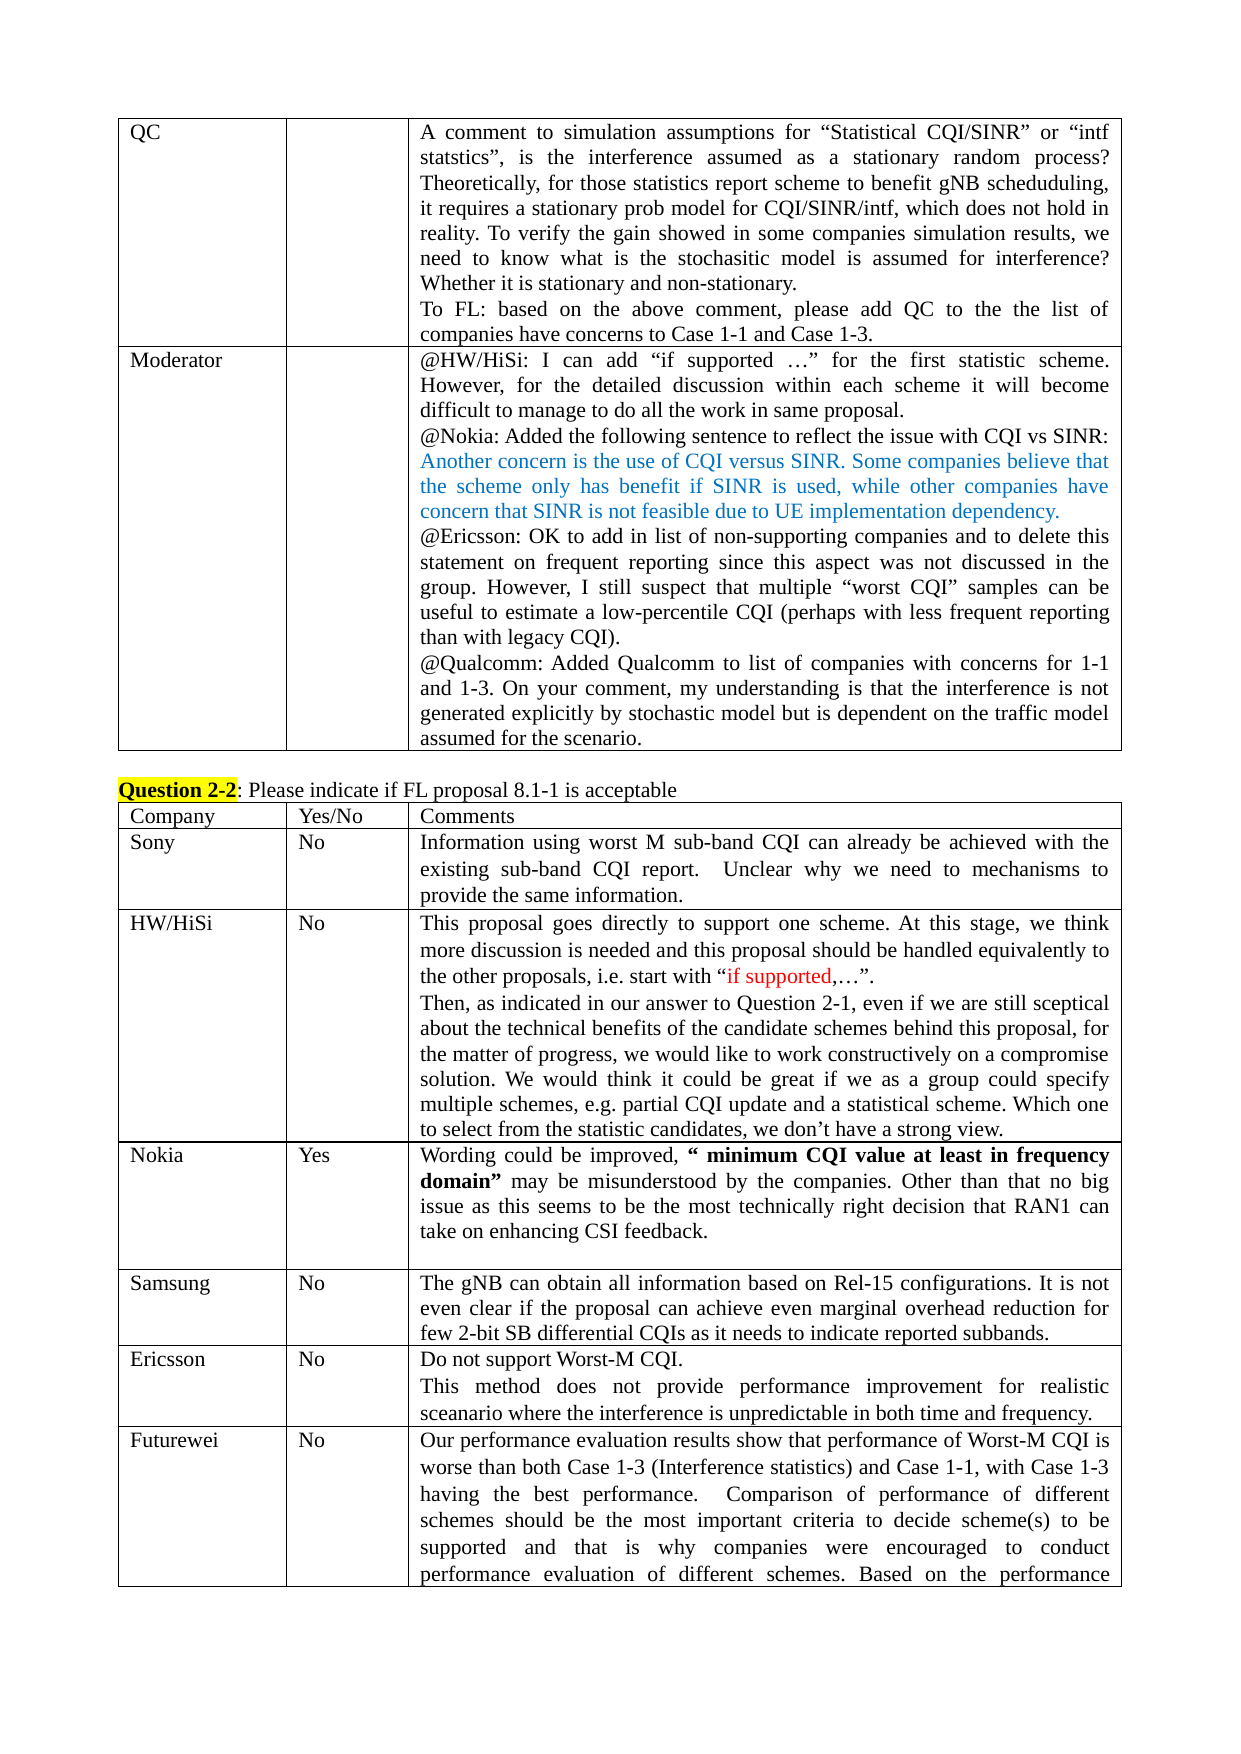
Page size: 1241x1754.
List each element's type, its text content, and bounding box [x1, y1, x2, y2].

table_cell Sony [119, 829, 286, 909]
table_cell Futurewei [119, 1427, 286, 1586]
table_cell Moderator [119, 347, 286, 750]
table_cell Nokia [119, 1143, 286, 1268]
table_cell [287, 347, 408, 750]
table_cell No [287, 829, 408, 909]
text Question 2-2: Please indicate if FL proposal 8.1-1 is acceptable [237, 777, 1122, 802]
table_cell Yes [287, 1143, 408, 1268]
table_cell The gNB can obtain all information based on Rel-15 configurations. It is not even clear if the proposal can achieve even marginal overhead reduction for few 2-bit SB differential CQIs as it needs to indicate reported subbands. [409, 1270, 1121, 1345]
table_cell Do not support Worst-M CQI. This method does not provide performance improvement for realistic sceanario where the interference is unpredictable in both time and frequency. [409, 1346, 1121, 1426]
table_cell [409, 1427, 1121, 1586]
table_cell No [287, 1346, 408, 1426]
table_header Company [119, 803, 286, 828]
table_cell @HW/HiSi: I can add “if supported …” for the first statistic scheme. However, for the detailed discussion within each scheme it will become difficult to manage to do all the work in same proposal. @Nokia: Added the following sentence to reflect the issue with CQI vs SINR: Another concern is the use of CQI versus SINR. Some companies believe that the scheme only has benefit if SINR is used, while other companies have concern that SINR is not feasible due to UE implementation dependency. @Ericsson: OK to add in list of non-supporting companies and to delete this statement on frequent reporting since this aspect was not discussed in the group. However, I still suspect that multiple “worst CQI” samples can be useful to estimate a low-percentile CQI (perhaps with less frequent reporting than with legacy CQI). @Qualcomm: Added Qualcomm to list of companies with concerns for 1-1 and 1-3. On your comment, my understanding is that the interference is not generated explicitly by stochastic model but is dependent on the traffic model assumed for the scenario. [409, 347, 1121, 750]
table_cell HW/HiSi [119, 910, 286, 1141]
table_cell Ericsson [119, 1346, 286, 1426]
table_cell No [287, 1270, 408, 1345]
table_cell A comment to simulation assumptions for “Statistical CQI/SINR” or “intf statstics”, is the interference assumed as a stationary random process? Theoretically, for those statistics report scheme to benefit gNB scheduduling, it requires a stationary prob model for CQI/SINR/intf, which does not hold in reality. To verify the gain showed in some companies simulation results, we need to know what is the stochasitic model is assumed for interference? Whether it is stationary and non-stationary. To FL: based on the above comment, please add QC to the the list of companies have concerns to Case 1-1 and Case 1-3. [409, 119, 1121, 346]
table_header Comments [409, 803, 1121, 828]
table_cell Samsung [119, 1270, 286, 1345]
table_cell Wording could be improved, “ minimum CQI value at least in frequency domain” may be misunderstood by the companies. Other than that no big issue as this seems to be the most technically right decision that RAN1 can take on enhancing CSI feedback. [409, 1143, 1121, 1268]
table_cell Information using worst M sub-band CQI can already be achieved with the existing sub-band CQI report. Unclear why we need to mechanisms to provide the same information. [409, 829, 1121, 909]
table_cell QC [119, 119, 286, 346]
table_cell This proposal goes directly to support one scheme. At this stage, we think more discussion is needed and this proposal should be handled equivalently to the other proposals, i.e. start with “if supported,…”. Then, as indicated in our answer to Question 2-1, even if we are still sceptical about the technical benefits of the candidate schemes behind this proposal, for the matter of progress, we would like to work constructively on a compromise solution. We would think it could be great if we as a group could specify multiple schemes, e.g. partial CQI update and a statistical scheme. Which one to select from the statistic candidates, we don’t have a strong view. [409, 910, 1121, 1141]
table_cell No [287, 1427, 408, 1586]
table_cell No [287, 910, 408, 1141]
table_header Yes/No [287, 803, 408, 828]
table_cell [287, 119, 408, 346]
